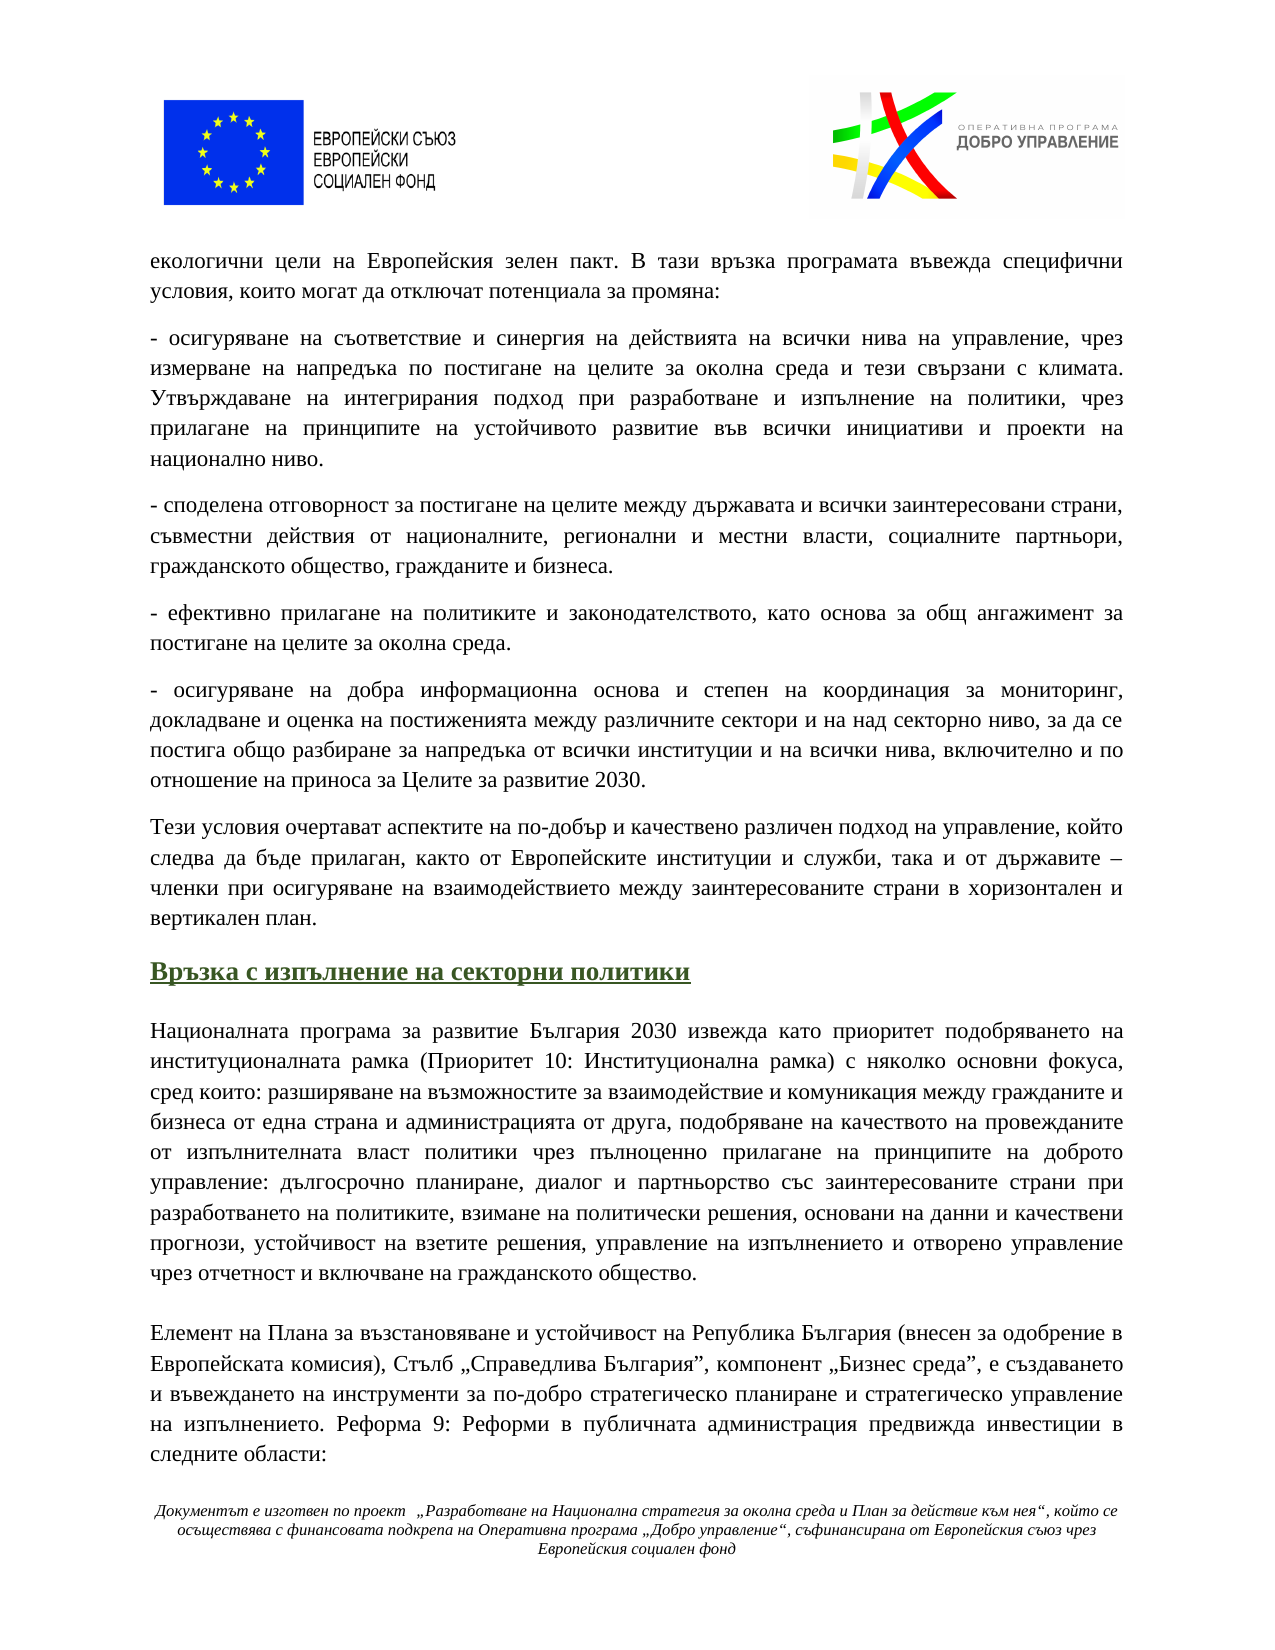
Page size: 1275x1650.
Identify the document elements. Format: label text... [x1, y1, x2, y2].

text - споделена отговорност за постигане на целите между държавата и всички заинтересовани страни, съвместни действия от националните, регионални и местни власти, социалните партньори, гражданското общество, гражданите и бизнеса. [150, 492, 1125, 578]
picture [150, 88, 484, 219]
text - осигуряване на съответствие и синергия на действията на всички нива на управление, чрез измерване на напредъка по постигане на целите за околна среда и тези свързани с климата. Утвърждаване на интегрирания подход при разработване и изпълнение на политики, чрез прилагане на принципите на устойчивото развитие във всички инициативи и проекти на национално ниво. [150, 324, 1125, 471]
text - осигуряване на добра информационна основа и степен на координация за мониторинг, докладване и оценка на постиженията между различните сектори и на над секторно ниво, за да се постига общо разбиране за напредъка от всички институции и на всички нива, включително и по отношение на приноса за Целите за развитие 2030. [150, 676, 1125, 793]
text Елемент на Плана за възстановяване и устойчивост на Република България (внесен за одобрение в Европейската комисия), Стълб „Справедлива България”, компонент „Бизнес среда”, е създаването и въвеждането на инструменти за по-добро стратегическо планиране и стратегическо управление на изпълнението. Реформа 9: Реформи в публичната администрация предвижда инвестиции в следните области: [150, 1319, 1125, 1467]
text Тези условия очертават аспектите на по-добър и качествено различен подход на управление, който следва да бъде прилаган, както от Европейските институции и служби, така и от държавите – членки при осигуряване на взаимодействието между заинтересованите страни в хоризонтален и вертикален план. [150, 813, 1125, 930]
text - ефективно прилагане на политиките и законодателството, като основа за общ ангажимент за постигане на целите за околна среда. [150, 599, 1125, 655]
picture [808, 75, 1125, 219]
text Националната програма за развитие България 2030 извежда като приоритет подобряването на институционалната рамка (Приоритет 10: Институционална рамка) с няколко основни фокуса, сред които: разширяване на възможностите за взаимодействие и комуникация между гражданите и бизнеса от една страна и администрацията от друга, подобряване на качеството на провежданите от изпълнителната власт политики чрез пълноценно прилагане на принципите на доброто управление: дългосрочно планиране, диалог и партньорство със заинтересованите страни при разработването на политиките, взимане на политически решения, основани на данни и качествени прогнози, устойчивост на взетите решения, управление на изпълнението и отворено управление чрез отчетност и включване на гражданското общество. [150, 1017, 1125, 1285]
subtitle Връзка с изпълнение на секторни политики [150, 955, 1125, 986]
